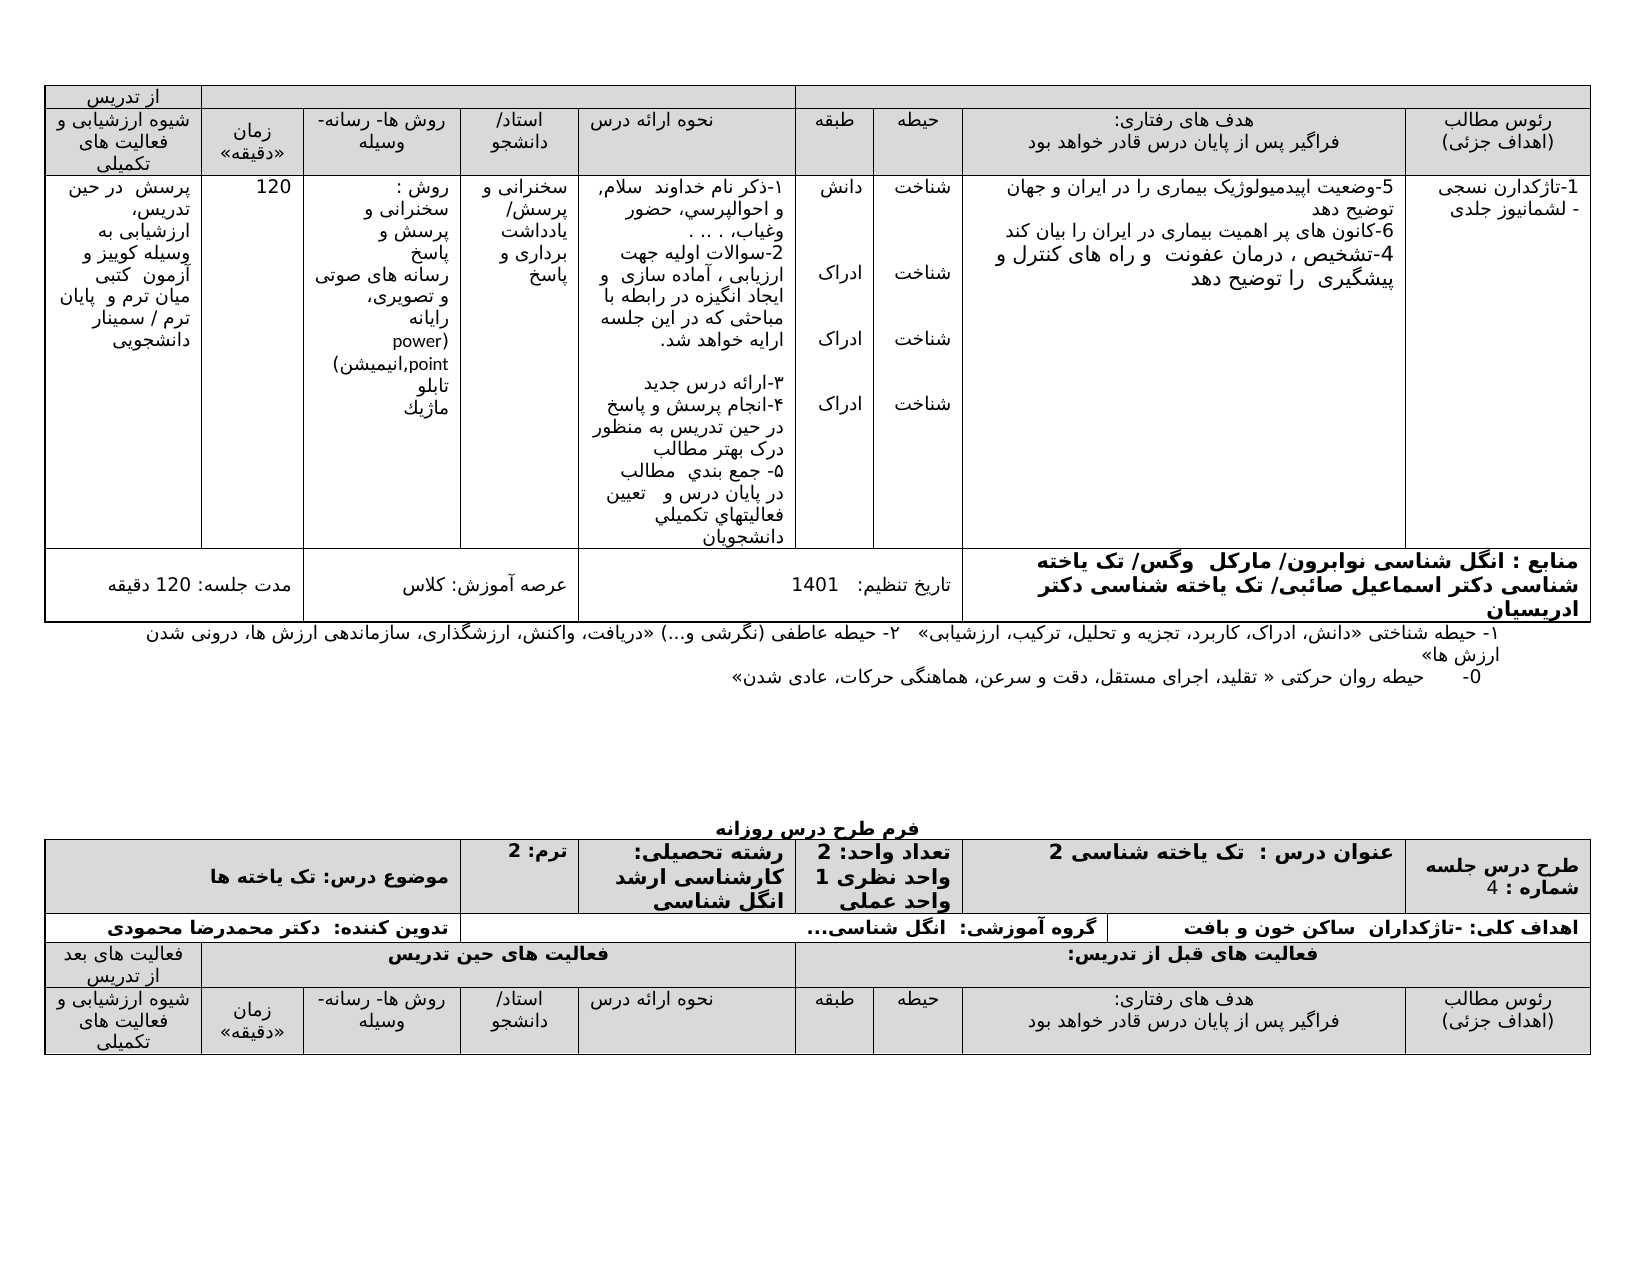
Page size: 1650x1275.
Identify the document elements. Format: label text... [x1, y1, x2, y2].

table_header رشته تحصیلی: کارشناسی ارشد انگل شناسی [579, 840, 795, 913]
table_cell استاد/ دانشجو [461, 988, 578, 1053]
table_cell اهداف کلی: -تاژکداران ساکن خون و بافت [1108, 914, 1590, 942]
table_cell گروه آموزشی: انگل شناسی... [461, 914, 1107, 942]
table_cell نحوه ارائه درس [579, 109, 795, 175]
text ۱- حیطه شناختی «دانش، ادراک، کاربرد، تجزیه و تحلیل، ترکیب، ارزشیابی» ۲- حیطه عاطفی (نگرشی و...) «دریافت، واکنش، ارزشگذاری، سازماندهی ارزش ها، درونی شدن ارزش ها» [135, 623, 1500, 666]
table_cell فعالیت های حین تدریس [202, 943, 795, 987]
table_cell روش : سخنرانی و پرسش و پاسخ رسانه های صوتی و تصویری، رايانه (power point,انیمیشن) تابلو ماژيك [304, 176, 460, 548]
table_cell پرسش در حین تدریس، ارزشیابی به وسیله کوییز و آزمون کتبی میان ترم و پایان ترم / سمینار دانشجویی [46, 176, 201, 548]
table_cell زمان «دقیقه» [202, 988, 303, 1053]
table_cell شناخت شناخت شناخت شناخت [874, 176, 962, 548]
table_cell هدف های رفتاری: فراگیر پس از پایان درس قادر خواهد بود [963, 988, 1405, 1053]
table_cell منابع : انگل شناسی نوابرون/ مارکل وگس/ تک یاخته شناسی دکتر اسماعیل صائبی/ تک یاخته شناسی دکتر ادریسیان [963, 549, 1590, 621]
table_cell شیوه ارزشیابی و فعالیت های تکمیلی [46, 109, 201, 175]
table_cell هدف های رفتاری: فراگیر پس از پایان درس قادر خواهد بود [963, 109, 1405, 175]
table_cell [202, 86, 795, 108]
table_cell رئوس مطالب (اهداف جزئی) [1406, 988, 1590, 1053]
table_cell دانش ادراک ادراک ادراک [796, 176, 873, 548]
table_cell ۱-ذكر نام خداوند سلام, و احوالپرسي، حضور وغياب، . .. . 2-سوالات اولیه جهت ارزیابی ، آماده سازی و ایجاد انگیزه در رابطه با مباحثی که در این جلسه ارایه خواهد شد. ۳-ارائه درس جديد ۴-انجام پرسش و پاسخ در حین تدریس به منظور درک بهتر مطالب ۵- جمع بندي مطالب در پایان درس و تعيين فعاليتهاي تكميلي دانشجويان [579, 176, 795, 548]
table_cell شیوه ارزشیابی و فعالیت های تکمیلی [46, 988, 201, 1053]
table_cell طبقه [796, 988, 873, 1053]
table_cell روش ها- رسانه- وسیله [304, 109, 460, 175]
table_cell تاریخ تنظیم: 1401 [579, 549, 962, 621]
table_cell حیطه [874, 988, 962, 1053]
table_cell عرصه آموزش: كلاس [304, 549, 578, 621]
table_cell فعالیت های بعد از تدریس [46, 943, 201, 987]
table_cell حیطه [874, 109, 962, 175]
table_cell فعالیت های قبل از تدریس: [796, 943, 1590, 987]
table_cell طبقه [796, 109, 873, 175]
table_header ترم: 2 [461, 840, 578, 913]
table_cell تدوین کننده: دکتر محمدرضا محمودی [46, 914, 460, 942]
list حیطه روان حرکتی « تقلید، اجرای مستقل، دقت و سرعن، هماهنگی حرکات، عادی شدن» [135, 666, 1462, 688]
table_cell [796, 86, 1590, 108]
table_header طرح درس جلسه شماره : 4 [1406, 840, 1590, 913]
table_cell 5-وضعیت اپیدمیولوژیک بیماری را در ایران و جهان توضیح دهد 6-کانون های پر اهمیت بیماری در ایران را بیان کند 4-تشخیص ، درمان عفونت و راه های کنترل و پیشگیری را توضیح دهد [963, 176, 1405, 548]
table_cell مدت جلسه: 120 دقيقه [46, 549, 303, 621]
table_header تعداد واحد: 2 واحد نظری 1 واحد عملی [796, 840, 962, 913]
table_cell نحوه ارائه درس [579, 988, 795, 1053]
table_cell رئوس مطالب (اهداف جزئی) [1406, 109, 1590, 175]
table_cell روش ها- رسانه- وسیله [304, 988, 460, 1053]
table_header موضوع درس: تک یاخته ها [46, 840, 460, 913]
table_cell 120 [202, 176, 303, 548]
text فرم طرح درس روزانه [135, 817, 1500, 839]
table_cell استاد/ دانشجو [461, 109, 578, 175]
table_cell 1-تاژکدارن نسجی - لشمانیوز جلدی [1406, 176, 1590, 548]
table_cell سخنرانی و پرسش/ یادداشت برداری و پاسخ [461, 176, 578, 548]
table_header عنوان درس : تک یاخته شناسی 2 [963, 840, 1405, 913]
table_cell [46, 86, 201, 108]
table_cell زمان «دقیقه» [202, 109, 303, 175]
